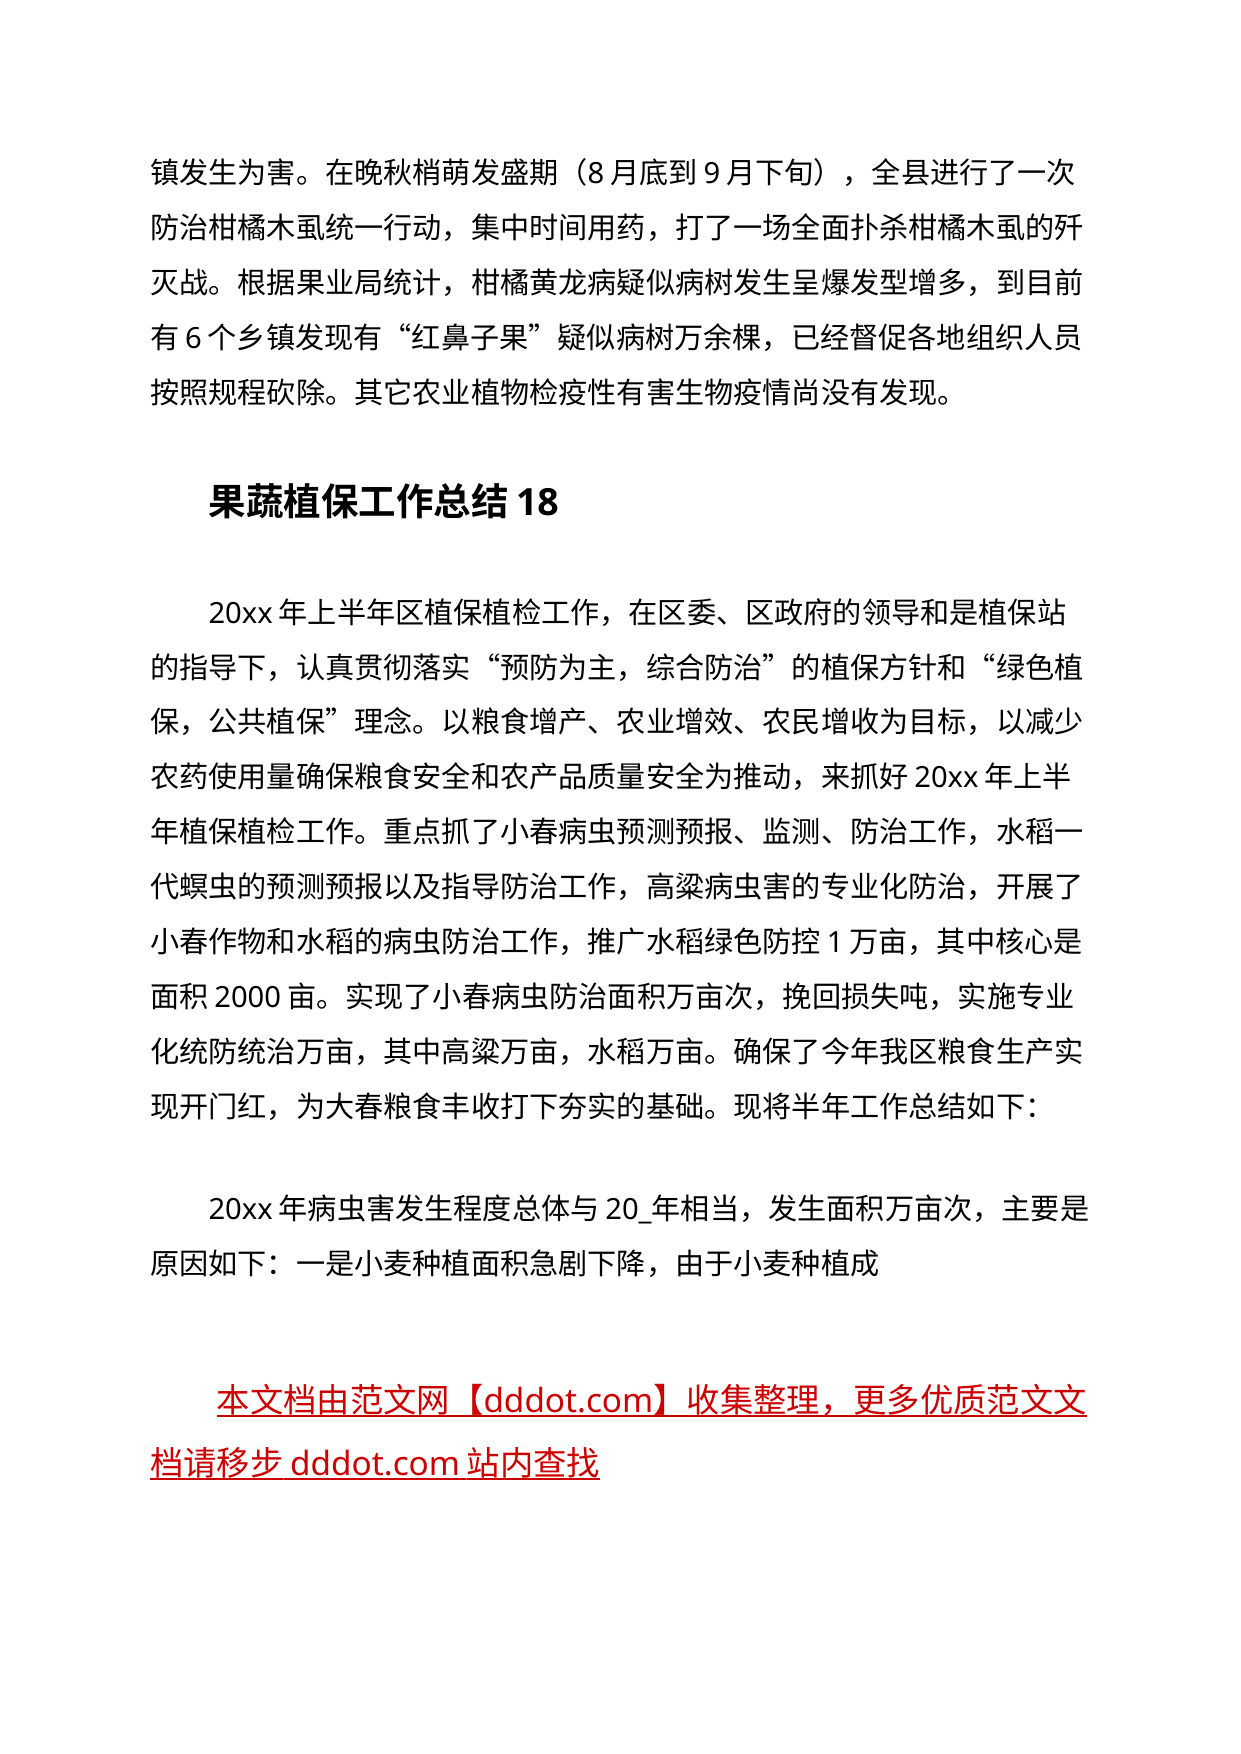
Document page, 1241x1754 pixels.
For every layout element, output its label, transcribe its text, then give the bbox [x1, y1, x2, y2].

text 本文档由范文网【dddot.com】收集整理，更多优质范文文档请移步dddot.com站内查找 [150, 1373, 1090, 1485]
text 20xx年病虫害发生程度总体与20_年相当，发生面积万亩次，主要是原因如下：一是小麦种植面积急剧下降，由于小麦种植成 [150, 1185, 1090, 1283]
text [150, 150, 1090, 412]
text 20xx年上半年区植保植检工作，在区委、区政府的领导和是植保站的指导下，认真贯彻落实“预防为主，综合防治”的植保方针和“绿色植保，公共植保”理念。以粮食增产、农业增效、农民增收为目标，以减少农药使用量确保粮食安全和农产品质量安全为推动，来抓好20xx年上半年植保植检工作。重点抓了小春病虫预测预报、监测、防治工作，水稻一代螟虫的预测预报以及指导防治工作，高粱病虫害的专业化防治，开展了小春作物和水稻的病虫防治工作，推广水稻绿色防控1万亩，其中核心是面积2000亩。实现了小春病虫防治面积万亩次，挽回损失吨，实施专业化统防统治万亩，其中高粱万亩，水稻万亩。确保了今年我区粮食生产实现开门红，为大春粮食丰收打下夯实的基础。现将半年工作总结如下： [150, 589, 1090, 1126]
text 果蔬植保工作总结18 [150, 472, 1090, 526]
